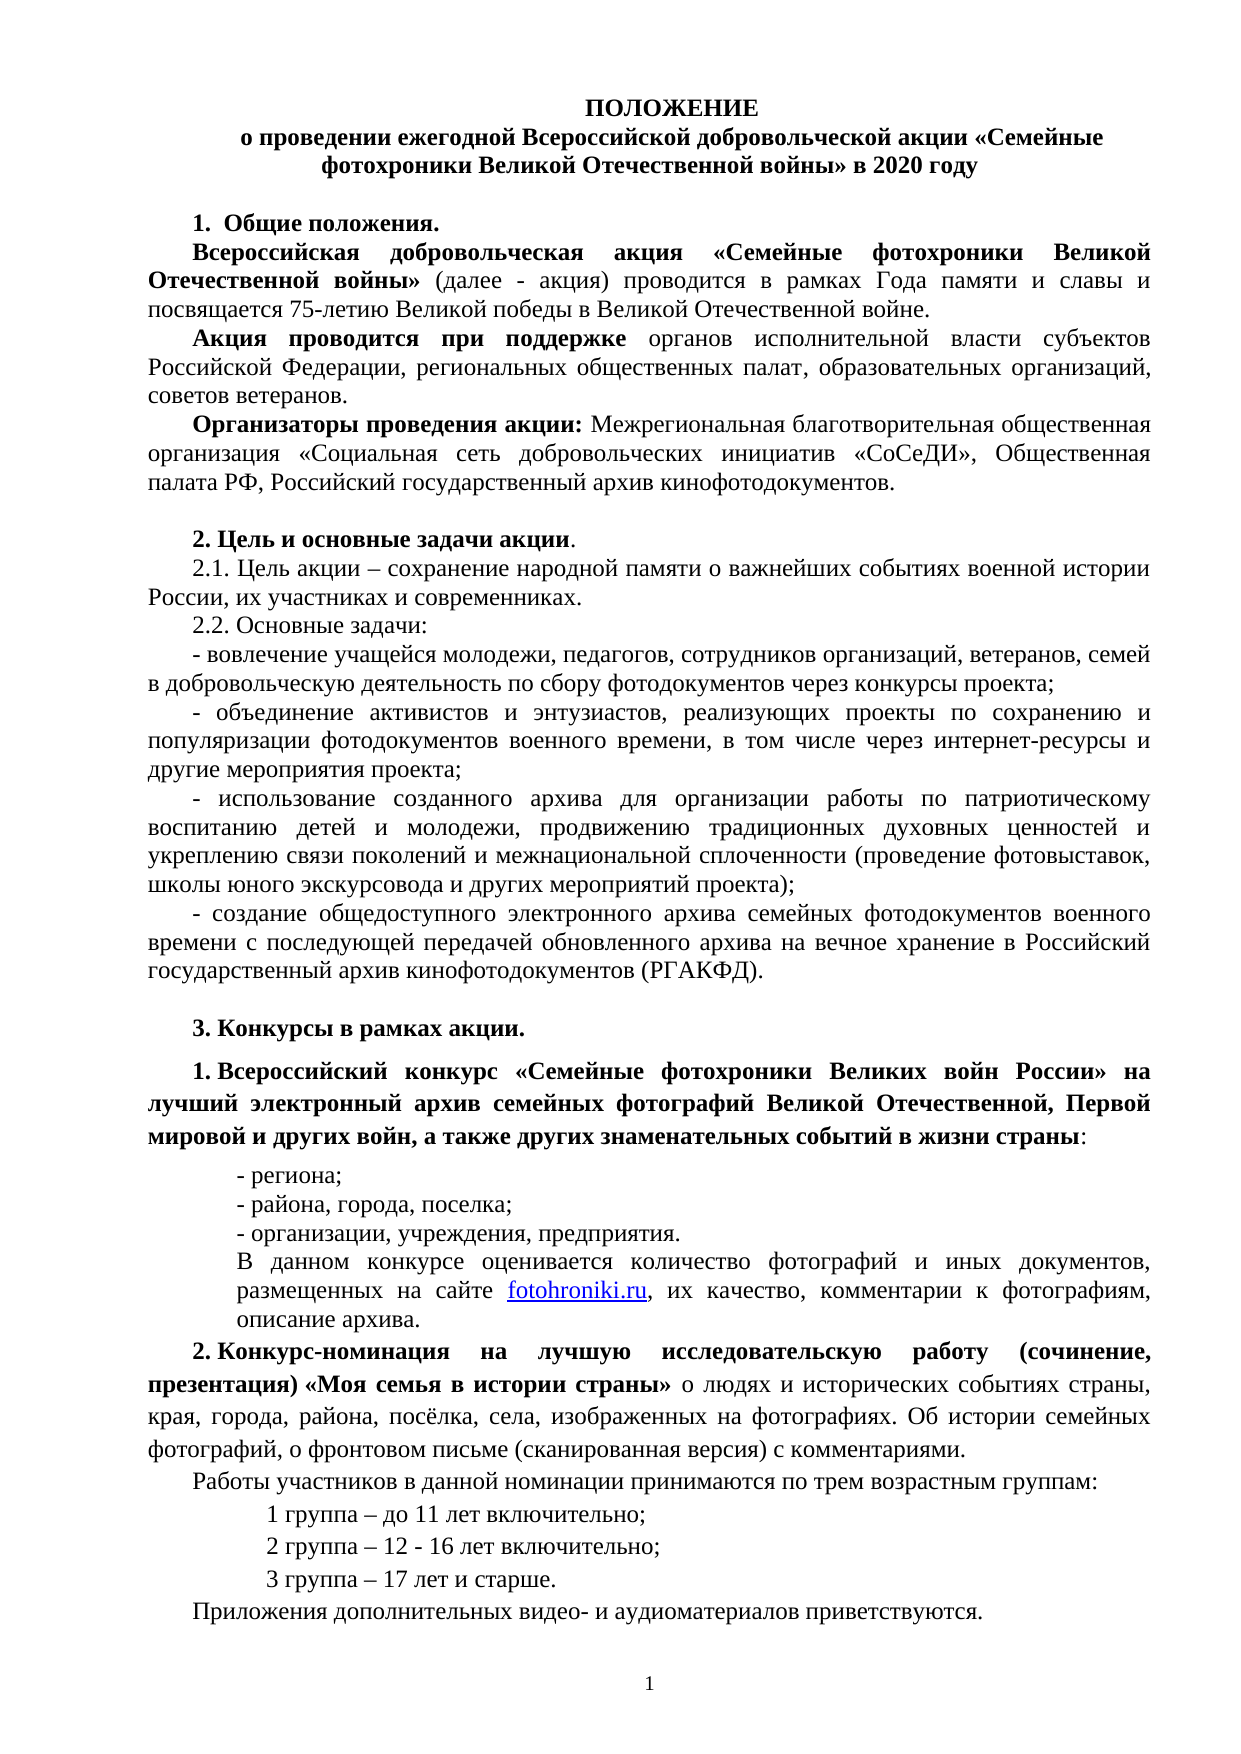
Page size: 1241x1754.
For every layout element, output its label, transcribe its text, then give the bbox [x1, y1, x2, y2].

text 2.2. Основные задачи: [148, 611, 1152, 639]
text ПОЛОЖЕНИЕ [148, 93, 1152, 122]
text Всероссийская добровольческая акция «Семейные фотохроники Великой Отечественной войны» (далее - акция) проводится в рамках Года памяти и славы и посвящается 75-летию Великой победы в Великой Отечественной войне. [148, 237, 1152, 323]
text 1. Общие положения. [148, 208, 1152, 237]
text В данном конкурсе оценивается количество фотографий и иных документов, размещенных на сайте fotohroniki.ru, их качество, комментарии к фотографиям, описание архива. [236, 1246, 1152, 1333]
text - региона; [236, 1160, 1152, 1189]
text - организации, учреждения, предприятия. [236, 1218, 1152, 1246]
text Приложения дополнительных видео- и аудиоматериалов приветствуются. [148, 1593, 1152, 1625]
text Акция проводится при поддержке органов исполнительной власти субъектов Российской Федерации, региональных общественных палат, образовательных организаций, советов ветеранов. [148, 323, 1152, 409]
text - создание общедоступного электронного архива семейных фотодокументов военного времени с последующей передачей обновленного архива на вечное хранение в Российский государственный архив кинофотодокументов (РГАКФД). [148, 898, 1152, 984]
text Организаторы проведения акции: Межрегиональная благотворительная общественная организация «Социальная сеть добровольческих инициатив «СоСеДИ», Общественная палата РФ, Российский государственный архив кинофотодокументов. [148, 409, 1152, 496]
text - вовлечение учащейся молодежи, педагогов, сотрудников организаций, ветеранов, семей в добровольческую деятельность по сбору фотодокументов через конкурсы проекта; [148, 639, 1152, 697]
text 2.1. Цель акции – сохранение народной памяти о важнейших событиях военной истории России, их участниках и современниках. [148, 553, 1152, 611]
text - района, города, поселка; [236, 1189, 1152, 1218]
text 2. Конкурс-номинация на лучшую исследовательскую работу (сочинение, презентация) «Моя семья в истории страны» о людях и исторических событиях страны, края, города, района, посёлка, села, изображенных на фотографиях. Об истории семейных фотографий, о фронтовом письме (сканированная версия) с комментариями. [148, 1333, 1152, 1463]
text о проведении ежегодной Всероссийской добровольческой акции «Семейные фотохроники Великой Отечественной войны» в 2020 году [148, 122, 1152, 179]
text - использование созданного архива для организации работы по патриотическому воспитанию детей и молодежи, продвижению традиционных духовных ценностей и укреплению связи поколений и межнациональной сплоченности (проведение фотовыставок, школы юного экскурсовода и других мероприятий проекта); [148, 783, 1152, 898]
text - объединение активистов и энтузиастов, реализующих проекты по сохранению и популяризации фотодокументов военного времени, в том числе через интернет-ресурсы и другие мероприятия проекта; [148, 697, 1152, 783]
text Работы участников в данной номинации принимаются по трем возрастным группам: [148, 1463, 1152, 1495]
text 3 группа – 17 лет и старше. [148, 1560, 1152, 1593]
text 1 группа – до 11 лет включительно; [222, 1495, 1152, 1528]
text 2. Цель и основные задачи акции. [148, 524, 1152, 553]
text 1. Всероссийский конкурс «Семейные фотохроники Великих войн России» на лучший электронный архив семейных фотографий Великой Отечественной, Первой мировой и других войн, а также других знаменательных событий в жизни страны: [148, 1052, 1152, 1150]
text 3. Конкурсы в рамках акции. [148, 1013, 1152, 1042]
text 2 группа – 12 - 16 лет включительно; [222, 1528, 1152, 1560]
